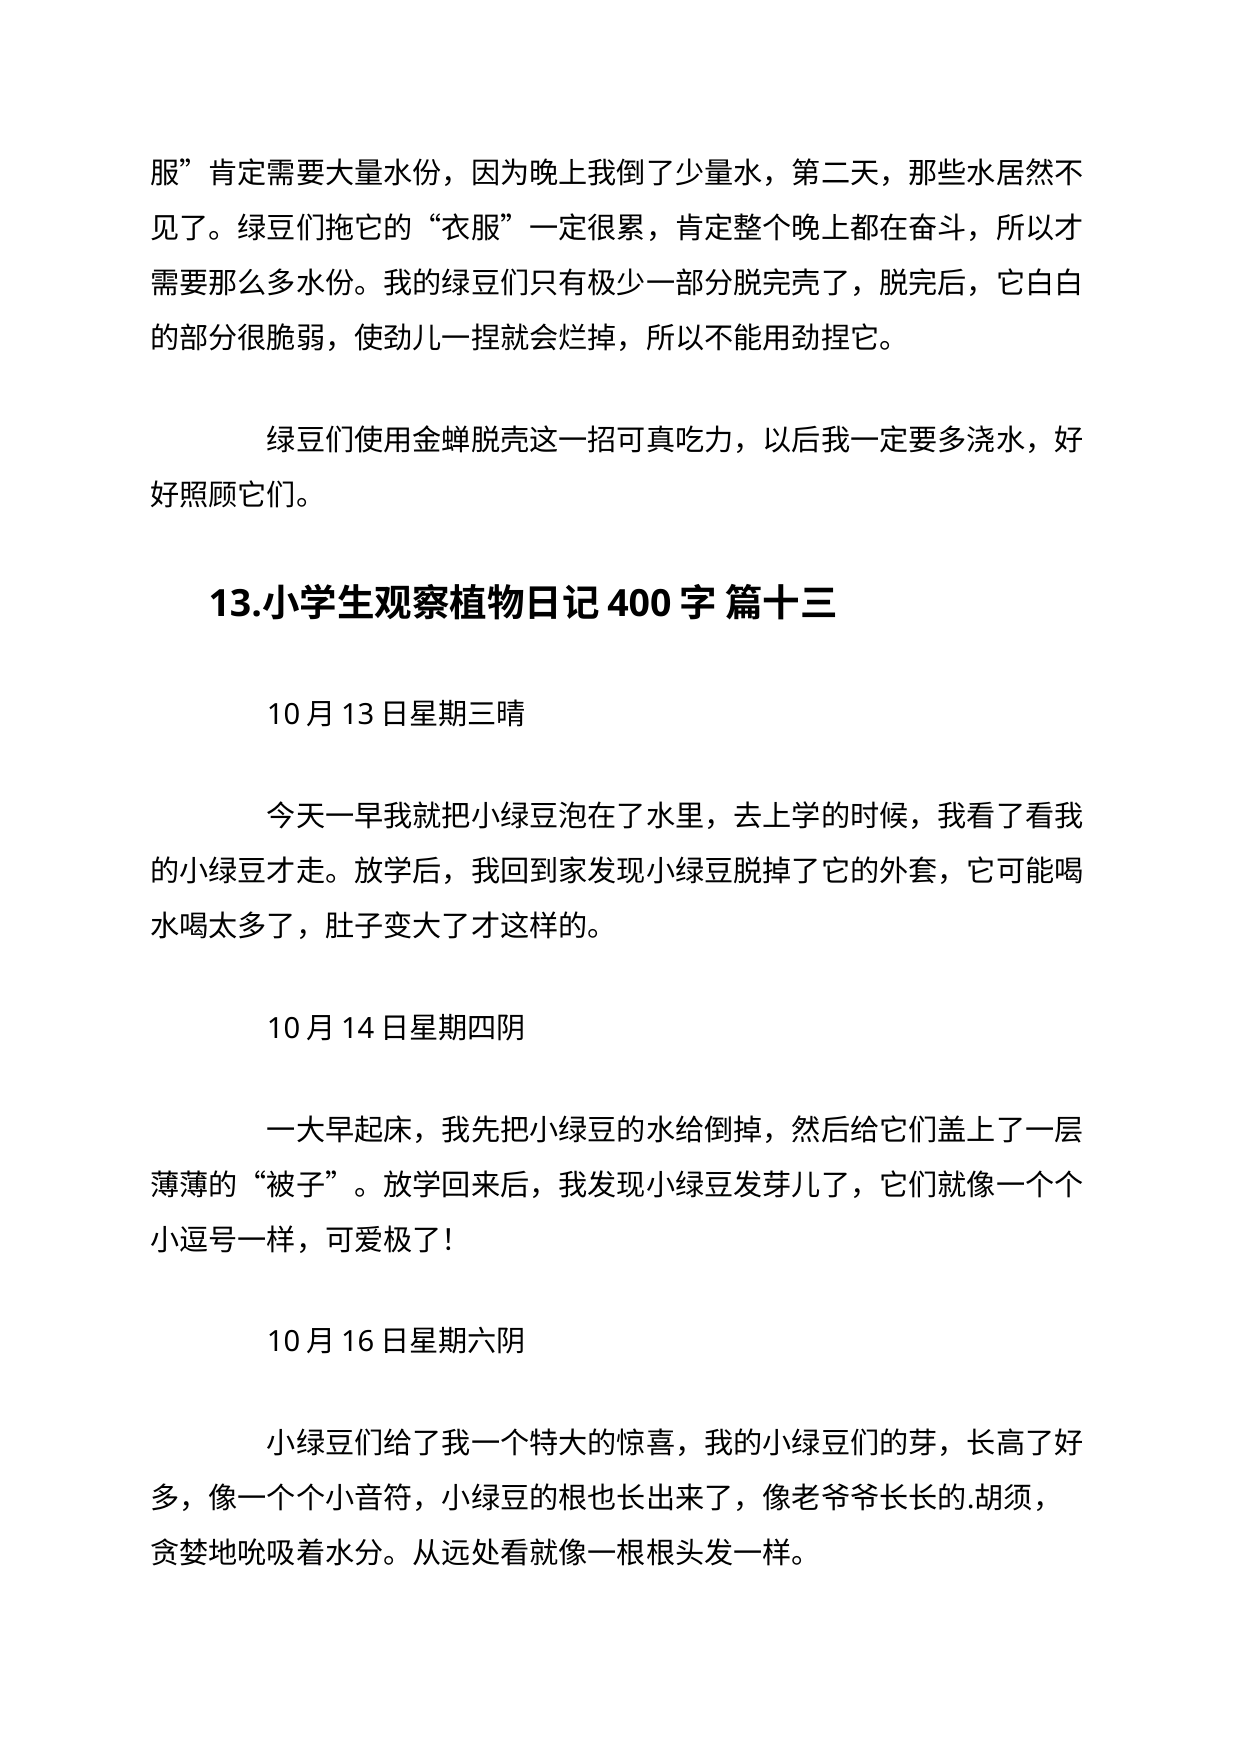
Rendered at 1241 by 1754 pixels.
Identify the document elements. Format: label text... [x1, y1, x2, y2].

text 10月14日星期四阴 [150, 1004, 1090, 1047]
text 13.小学生观察植物日记400字 篇十三 [150, 573, 1090, 628]
text 10月13日星期三晴 [150, 691, 1090, 733]
text 小绿豆们给了我一个特大的惊喜，我的小绿豆们的芽，长高了好多，像一个个小音符，小绿豆的根也长出来了，像老爷爷长长的.胡须，贪婪地吮吸着水分。从远处看就像一根根头发一样。 [150, 1420, 1090, 1572]
text 一大早起床，我先把小绿豆的水给倒掉，然后给它们盖上了一层薄薄的“被子”。放学回来后，我发现小绿豆发芽儿了，它们就像一个个小逗号一样，可爱极了！ [150, 1106, 1090, 1258]
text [150, 150, 1090, 357]
text 10月16日星期六阴 [150, 1318, 1090, 1360]
text 绿豆们使用金蝉脱壳这一招可真吃力，以后我一定要多浇水，好好照顾它们。 [150, 416, 1090, 514]
text 今天一早我就把小绿豆泡在了水里，去上学的时候，我看了看我的小绿豆才走。放学后，我回到家发现小绿豆脱掉了它的外套，它可能喝水喝太多了，肚子变大了才这样的。 [150, 793, 1090, 945]
